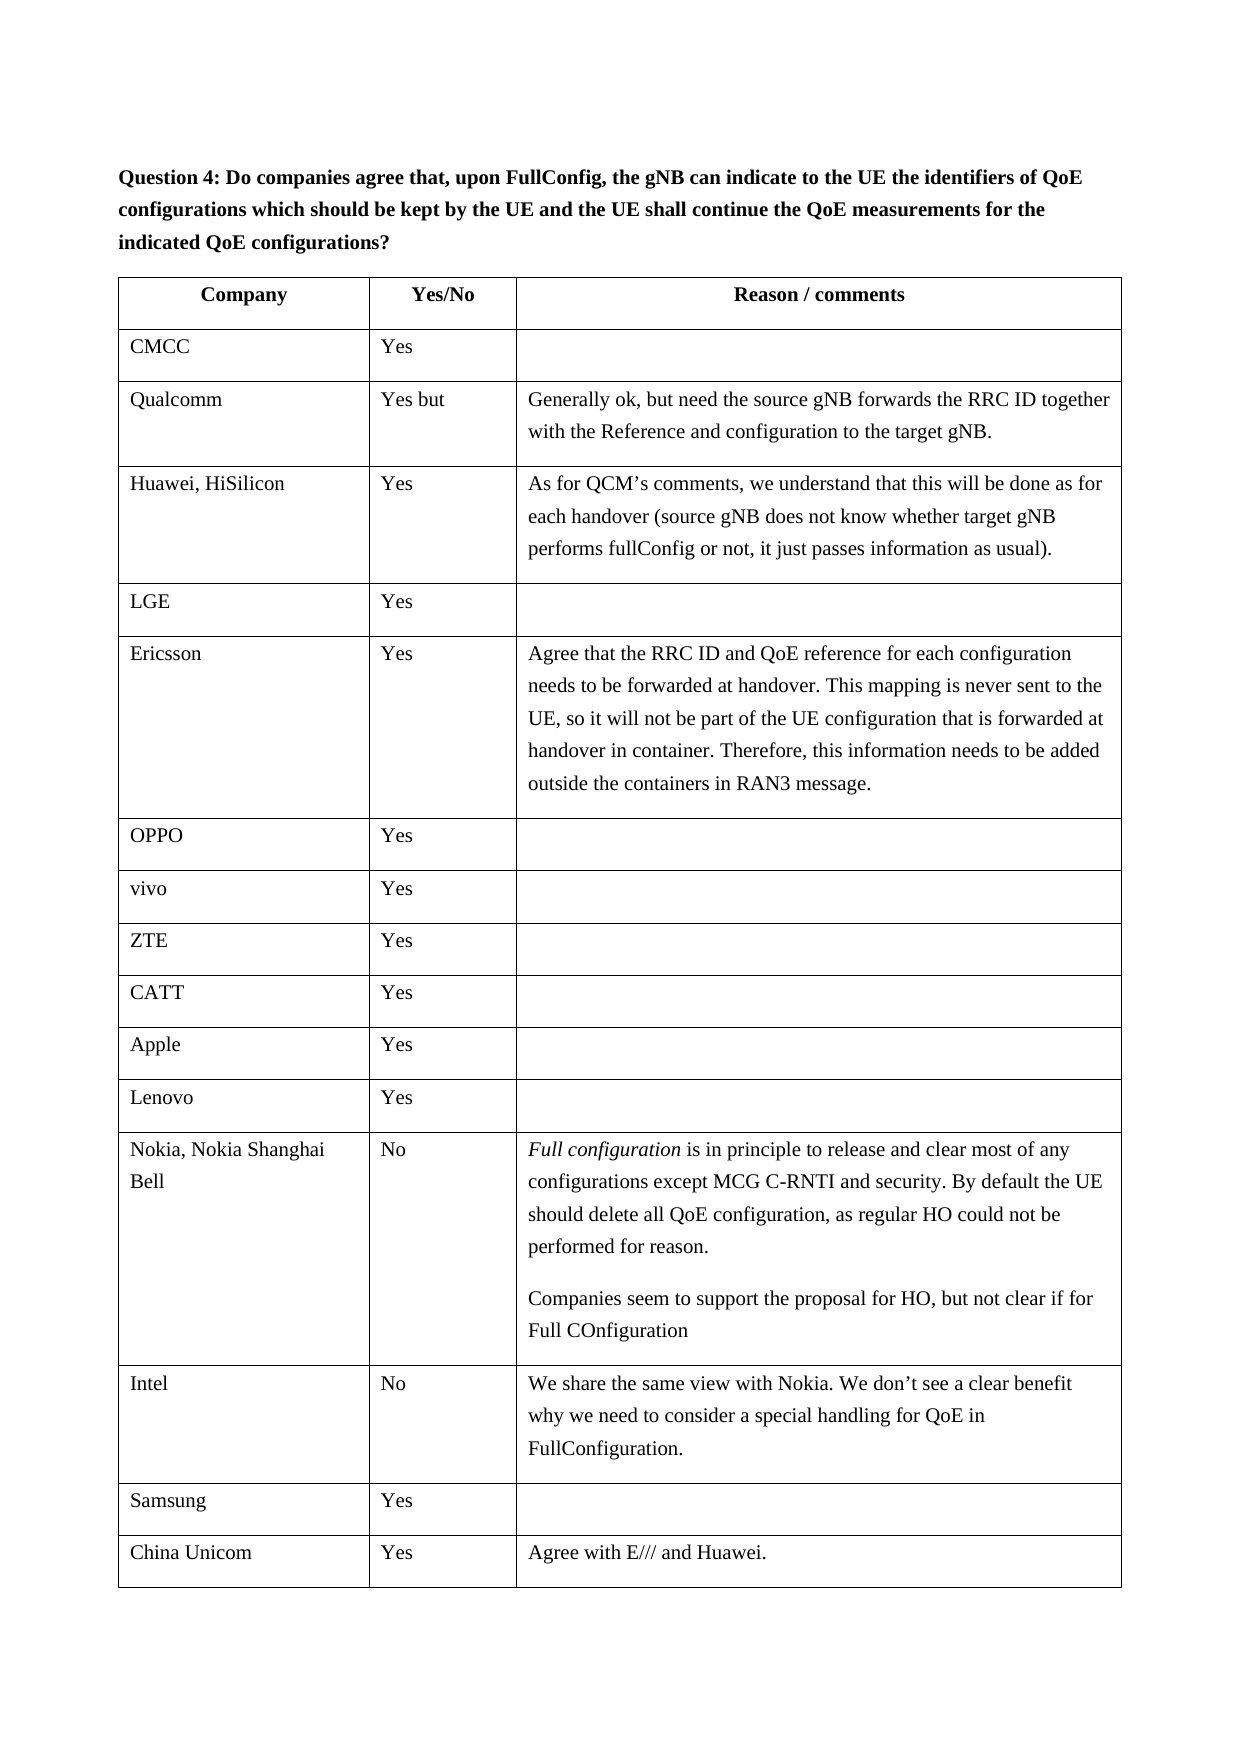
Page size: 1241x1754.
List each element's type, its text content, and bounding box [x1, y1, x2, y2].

table_header Reason / comments [517, 278, 1121, 329]
table_cell CATT [119, 976, 369, 1027]
table_cell Yes [370, 819, 516, 870]
table_cell Yes [370, 871, 516, 922]
table_cell Yes [370, 637, 516, 818]
table_cell vivo [119, 871, 369, 922]
text Question 4: Do companies agree that, upon FullConfig, the gNB can indicate to the UE the identifiers of QoE configurations which should be kept by the UE and the UE shall continue the QoE measurements for the indicated QoE configurations? [118, 160, 1122, 258]
table_cell Full configuration is in principle to release and clear most of any configurations except MCG C-RNTI and security. By default the UE should delete all QoE configuration, as regular HO could not be performed for reason. Companies seem to support the proposal for HO, but not clear if for Full COnfiguration [517, 1133, 1121, 1365]
table_cell [517, 1484, 1121, 1535]
table_cell Apple [119, 1028, 369, 1079]
table_cell [517, 871, 1121, 922]
table_cell As for QCM’s comments, we understand that this will be done as for each handover (source gNB does not know whether target gNB performs fullConfig or not, it just passes information as usual). [517, 467, 1121, 583]
table_header Company [119, 278, 369, 329]
table_cell No [370, 1133, 516, 1365]
table_cell Agree with E/// and Huawei. [517, 1536, 1121, 1587]
table_cell Yes [370, 1028, 516, 1079]
table_cell [517, 819, 1121, 870]
table_cell OPPO [119, 819, 369, 870]
table_cell Yes [370, 584, 516, 636]
table_cell Yes [370, 924, 516, 975]
table_cell Huawei, HiSilicon [119, 467, 369, 583]
table_cell Agree that the RRC ID and QoE reference for each configuration needs to be forwarded at handover. This mapping is never sent to the UE, so it will not be part of the UE configuration that is forwarded at handover in container. Therefore, this information needs to be added outside the containers in RAN3 message. [517, 637, 1121, 818]
table_cell [517, 1028, 1121, 1079]
table_cell [517, 1080, 1121, 1132]
table_cell CMCC [119, 330, 369, 381]
table_cell Nokia, Nokia Shanghai Bell [119, 1133, 369, 1365]
table_cell China Unicom [119, 1536, 369, 1587]
table_cell LGE [119, 584, 369, 636]
table_cell Samsung [119, 1484, 369, 1535]
table_cell Lenovo [119, 1080, 369, 1132]
table_cell No [370, 1366, 516, 1482]
table_cell [517, 584, 1121, 636]
table_cell Intel [119, 1366, 369, 1482]
table_cell Generally ok, but need the source gNB forwards the RRC ID together with the Reference and configuration to the target gNB. [517, 382, 1121, 466]
table_cell [517, 924, 1121, 975]
table_cell Yes [370, 330, 516, 381]
table_cell [517, 330, 1121, 381]
table_cell Yes [370, 1484, 516, 1535]
table_cell Yes [370, 976, 516, 1027]
table_cell Yes [370, 467, 516, 583]
table_cell Yes but [370, 382, 516, 466]
table_cell Yes [370, 1536, 516, 1587]
table_cell Yes [370, 1080, 516, 1132]
table_cell [517, 976, 1121, 1027]
table_cell Ericsson [119, 637, 369, 818]
table_cell Qualcomm [119, 382, 369, 466]
table_cell ZTE [119, 924, 369, 975]
table_cell We share the same view with Nokia. We don’t see a clear benefit why we need to consider a special handling for QoE in FullConfiguration. [517, 1366, 1121, 1482]
table_header Yes/No [370, 278, 516, 329]
